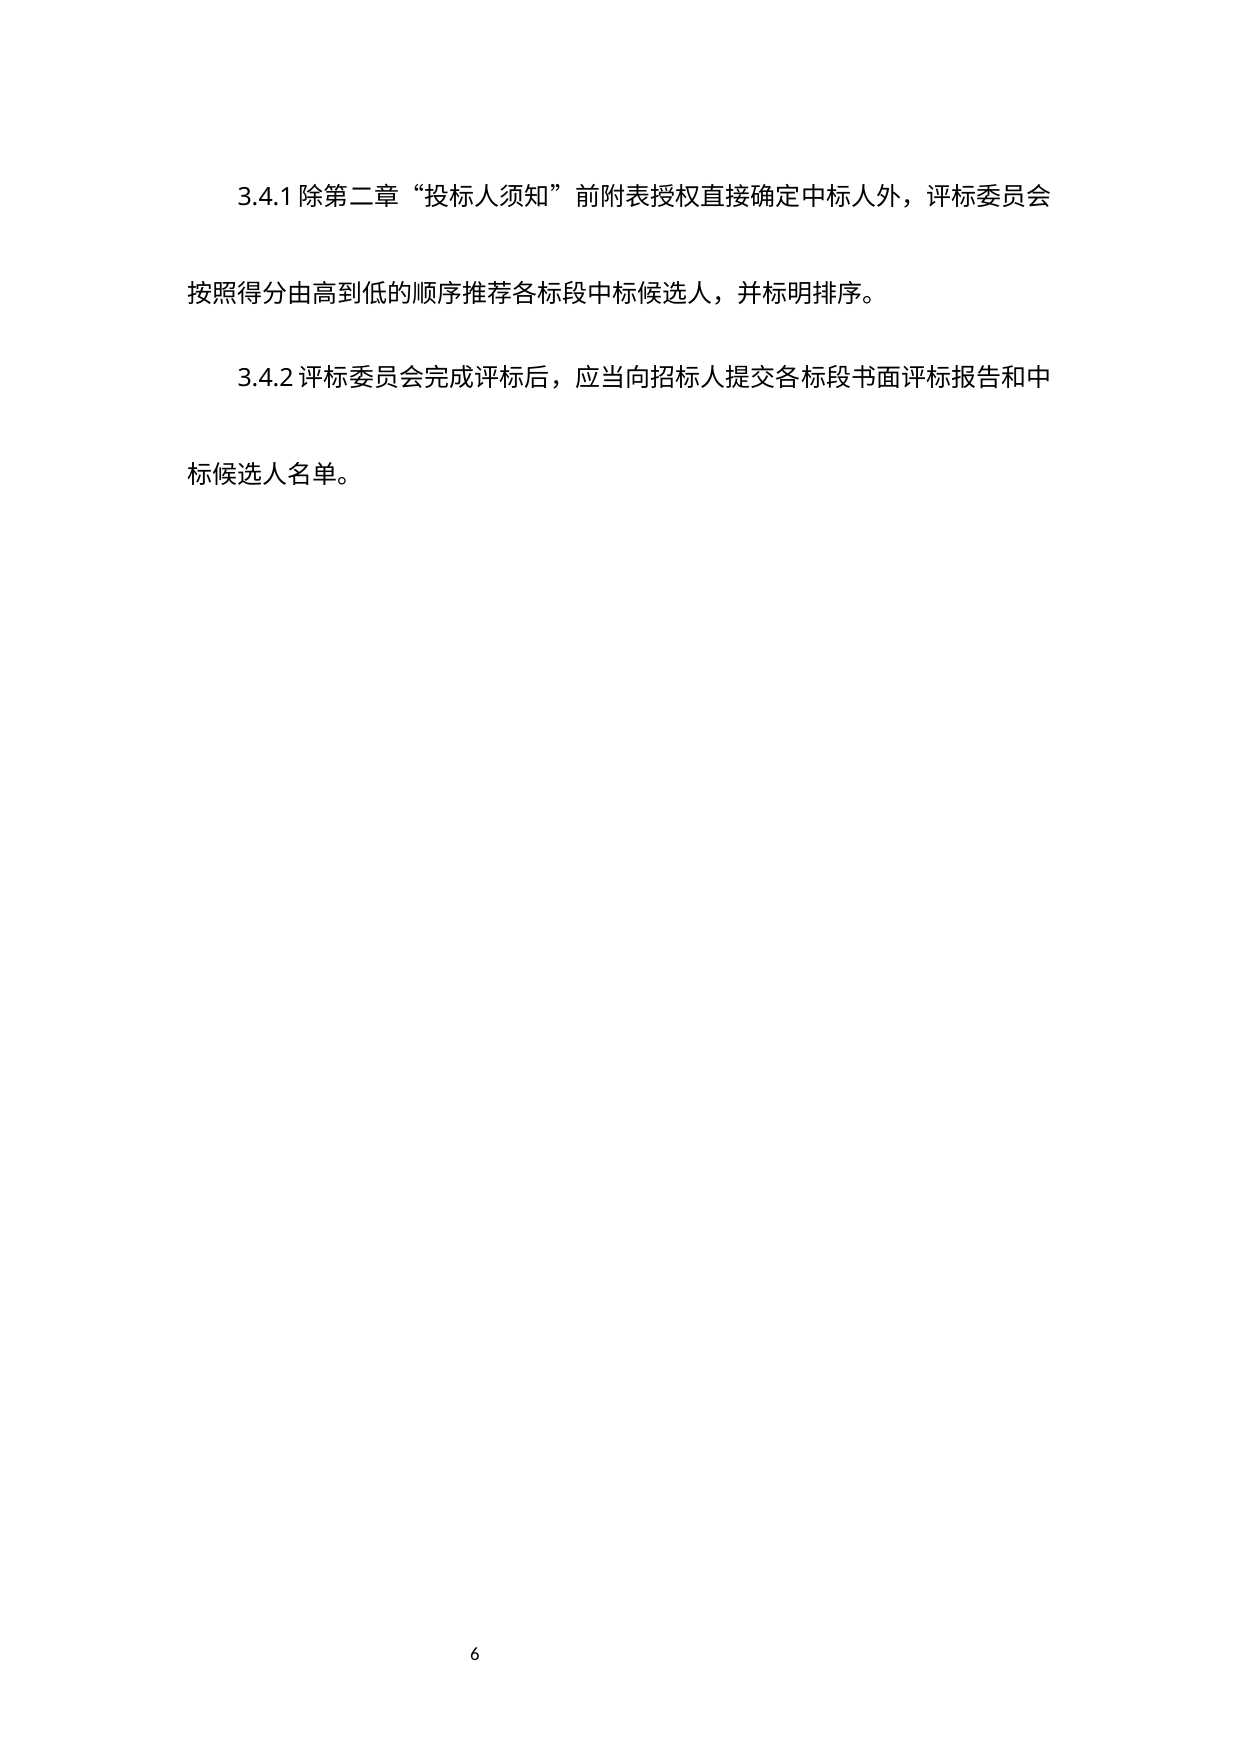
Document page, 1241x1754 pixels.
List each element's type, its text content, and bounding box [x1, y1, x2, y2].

text 3.4.2评标委员会完成评标后，应当向招标人提交各标段书面评标报告和中标候选人名单。 [187, 343, 1053, 505]
text 3.4.1除第二章“投标人须知”前附表授权直接确定中标人外，评标委员会按照得分由高到低的顺序推荐各标段中标候选人，并标明排序。 [187, 162, 1053, 324]
